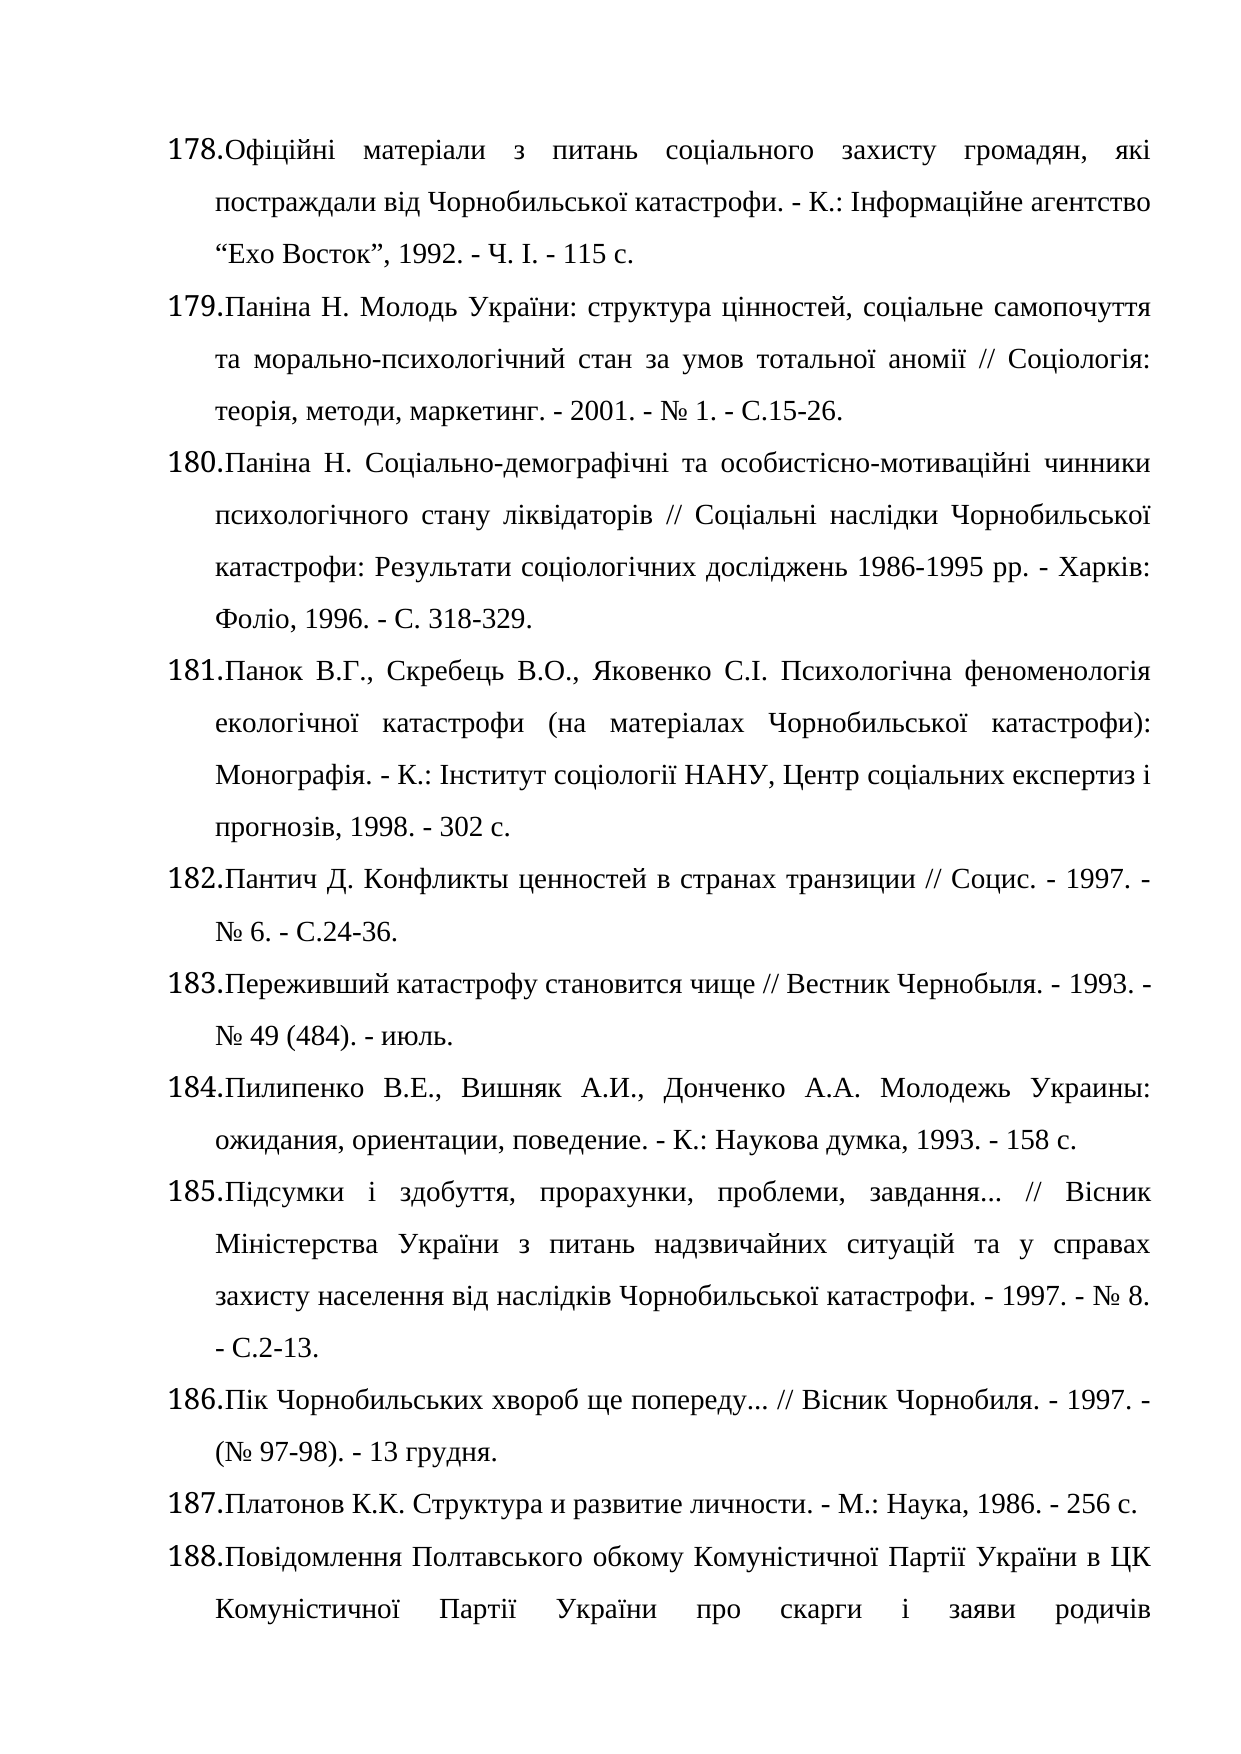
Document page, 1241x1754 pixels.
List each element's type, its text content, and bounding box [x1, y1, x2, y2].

list Панок В.Г., Скребець В.О., Яковенко С.І. Психологічна феноменологія екологічної катастрофи (на матеріалах Чорнобильської катастрофи): Монографія. - К.: Інститут соціології НАНУ, Центр соціальних експертиз і прогнозів, 1998. - 302 с. [167, 639, 1152, 847]
list Підсумки і здобуття, прорахунки, проблеми, завдання... // Вісник Міністерства України з питань надзвичайних ситуацій та у справах захисту населення від наслідків Чорнобильської катастрофи. - 1997. - № 8. - С.2-13. [167, 1160, 1152, 1368]
list Паніна Н. Соціально-демографічні та особистісно-мотиваційні чинники психологічного стану ліквідаторів // Соціальні наслідки Чорнобильської катастрофи: Результати соціологічних досліджень 1986-1995 рр. - Харків: Фоліо, 1996. - С. 318-329. [167, 431, 1152, 639]
list Платонов К.К. Структура и развитие личности. - М.: Наука, 1986. - 256 с. [167, 1472, 1152, 1524]
list Переживший катастрофу становится чище // Вестник Чернобыля. - 1993. - № 49 (484). - июль. [167, 951, 1152, 1056]
list Офіційні матеріали з питань соціального захисту громадян, які постраждали від Чорнобильської катастрофи. - К.: Інформаційне агентство “Ехо Восток”, 1992. - Ч. І. - 115 с. [167, 118, 1152, 274]
list Пантич Д. Конфликты ценностей в странах транзиции // Социс. - 1997. - № 6. - С.24-36. [167, 847, 1152, 951]
list Пилипенко В.Е., Вишняк А.И., Донченко А.А. Молодежь Украины: ожидания, ориентации, поведение. - К.: Наукова думка, 1993. - 158 с. [167, 1056, 1152, 1160]
list Пік Чорнобильських хвороб ще попереду... // Вісник Чорнобиля. - 1997. - (№ 97-98). - 13 грудня. [167, 1368, 1152, 1472]
list Паніна Н. Молодь України: структура цінностей, соціальне самопочуття та морально-психологічний стан за умов тотальної аномії // Соціологія: теорія, методи, маркетинг. - 2001. - № 1. - С.15-26. [167, 274, 1152, 431]
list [167, 1524, 1152, 1628]
